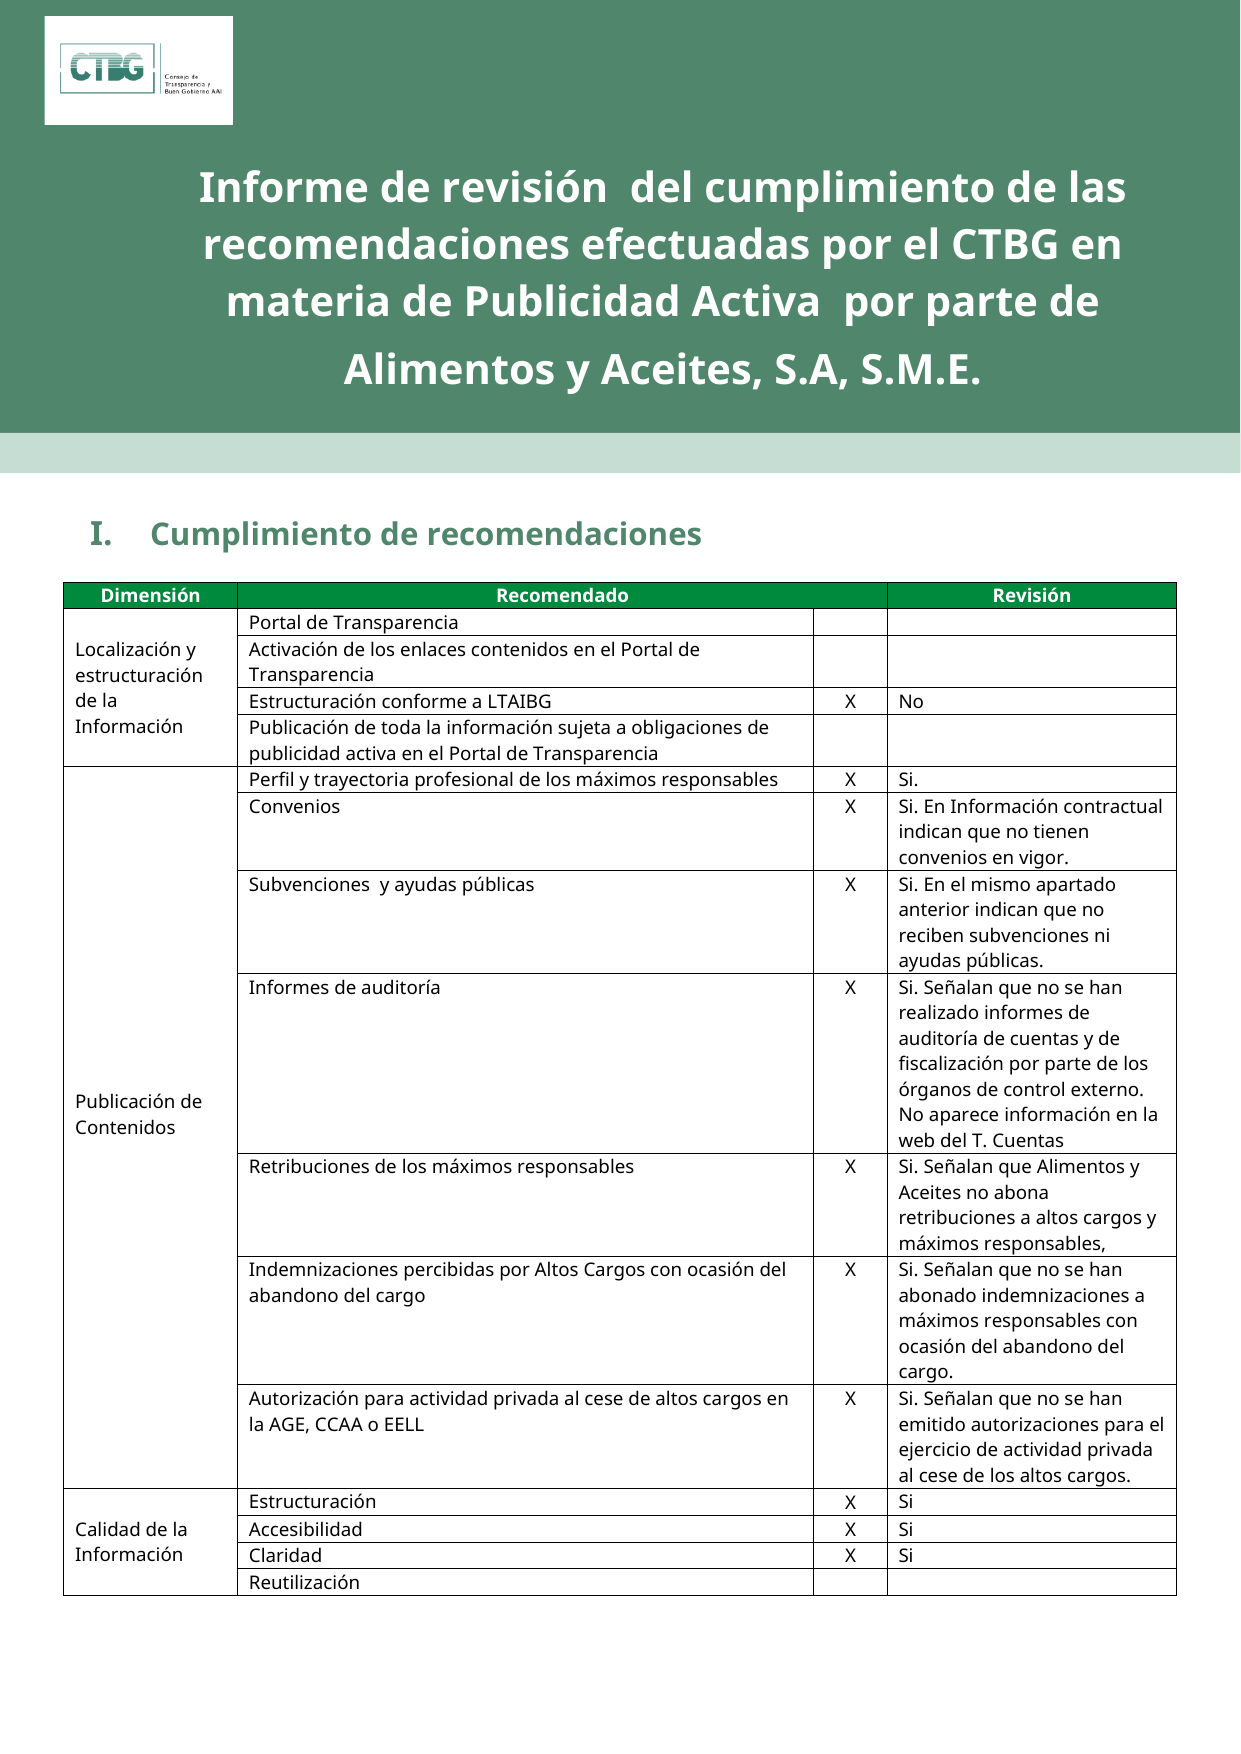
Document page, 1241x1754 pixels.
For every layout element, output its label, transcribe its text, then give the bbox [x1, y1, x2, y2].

table_cell Activación de los enlaces contenidos en el Portal de Transparencia [238, 636, 813, 687]
table_cell [814, 715, 887, 766]
table_cell X [814, 1516, 887, 1542]
table_header Dimensión [64, 583, 237, 608]
table_cell X [814, 974, 887, 1153]
table_cell Accesibilidad [238, 1516, 813, 1542]
table_cell [888, 609, 1176, 635]
table_cell Si [888, 1543, 1176, 1568]
table_cell X [814, 1385, 887, 1487]
table_cell Si. [888, 767, 1176, 792]
table_cell X [814, 1257, 887, 1384]
table_cell X [814, 871, 887, 973]
table_cell X [814, 1154, 887, 1256]
table_cell Publicación de Contenidos [64, 767, 237, 1487]
table_cell Convenios [238, 793, 813, 870]
table_cell X [814, 1489, 887, 1515]
picture [44, 16, 233, 125]
table_cell Portal de Transparencia [238, 609, 813, 635]
table_cell Si. En Información contractual indican que no tienen convenios en vigor. [888, 793, 1176, 870]
table_cell Estructuración [238, 1489, 813, 1515]
table_cell Indemnizaciones percibidas por Altos Cargos con ocasión del abandono del cargo [238, 1257, 813, 1384]
table_cell Si. Señalan que no se han abonado indemnizaciones a máximos responsables con ocasión del abandono del cargo. [888, 1257, 1176, 1384]
table_cell Si [888, 1489, 1176, 1515]
table_cell Si. Señalan que no se han realizado informes de auditoría de cuentas y de fiscalización por parte de los órganos de control externo. No aparece información en la web del T. Cuentas [888, 974, 1176, 1153]
table_cell Calidad de la Información [64, 1489, 237, 1595]
table_cell [814, 609, 887, 635]
table_cell Informes de auditoría [238, 974, 813, 1153]
table_cell X [814, 688, 887, 713]
table_cell Si [888, 1516, 1176, 1542]
table_cell Retribuciones de los máximos responsables [238, 1154, 813, 1256]
table_header Revisión [888, 583, 1176, 608]
table_cell Localización y estructuración de la Información [64, 609, 237, 766]
table_header Recomendado [238, 583, 887, 608]
table_cell Autorización para actividad privada al cese de altos cargos en la AGE, CCAA o EELL [238, 1385, 813, 1487]
table_cell X [814, 767, 887, 792]
table_cell Si. Señalan que Alimentos y Aceites no abona retribuciones a altos cargos y máximos responsables, [888, 1154, 1176, 1256]
table_cell [888, 715, 1176, 766]
table_cell Reutilización [238, 1569, 813, 1595]
table_cell Subvenciones y ayudas públicas [238, 871, 813, 973]
table_cell [814, 636, 887, 687]
table_cell [814, 1569, 887, 1595]
table_cell Estructuración conforme a LTAIBG [238, 688, 813, 713]
table_cell Claridad [238, 1543, 813, 1568]
table_cell [888, 1569, 1176, 1595]
table_cell [888, 636, 1176, 687]
table_cell No [888, 688, 1176, 713]
table_cell X [814, 1543, 887, 1568]
table_cell Publicación de toda la información sujeta a obligaciones de publicidad activa en el Portal de Transparencia [238, 715, 813, 766]
table_cell Si. En el mismo apartado anterior indican que no reciben subvenciones ni ayudas públicas. [888, 871, 1176, 973]
table_cell X [814, 793, 887, 870]
table_cell Si. Señalan que no se han emitido autorizaciones para el ejercicio de actividad privada al cese de los altos cargos. [888, 1385, 1176, 1487]
table_cell Perfil y trayectoria profesional de los máximos responsables [238, 767, 813, 792]
